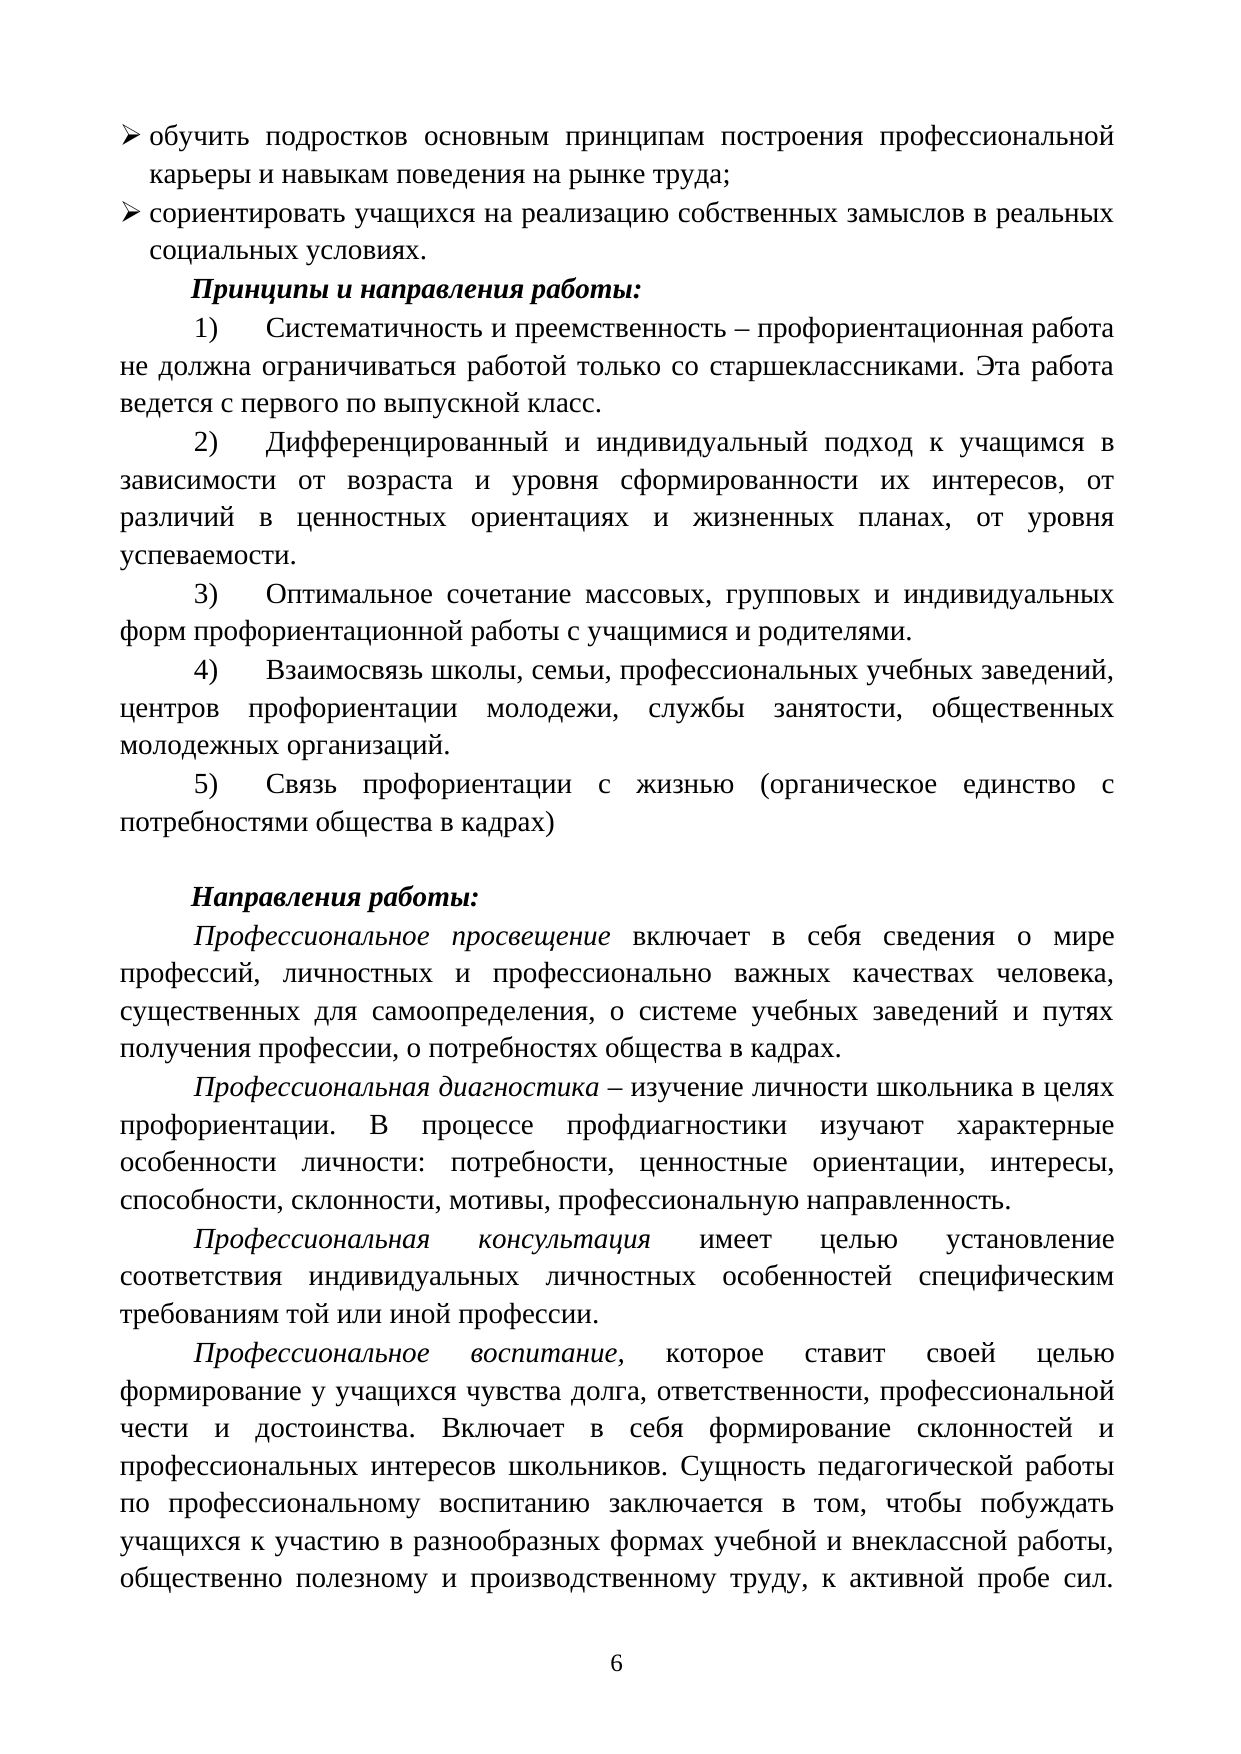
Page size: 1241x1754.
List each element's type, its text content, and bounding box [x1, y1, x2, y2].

list Связь профориентации с жизнью (органическое единство с потребностями общества в кадрах) [119, 766, 1115, 837]
text Профессиональная консультация имеет целью установление соответствия индивидуальных личностных особенностей специфическим требованиям той или иной профессии. [119, 1221, 1115, 1329]
list Систематичность и преемственность – профориентационная работа не должна ограничиваться работой только со старшеклассниками. Эта работа ведется с первого по выпускной класс. [119, 310, 1115, 419]
text Профессиональная диагностика – изучение личности школьника в целях профориентации. В процессе профдиагностики изучают характерные особенности личности: потребности, ценностные ориентации, интересы, способности, склонности, мотивы, профессиональную направленность. [119, 1069, 1115, 1216]
list Дифференцированный и индивидуальный подход к учащимся в зависимости от возраста и уровня сформированности их интересов, от различий в ценностных ориентациях и жизненных планах, от уровня успеваемости. [119, 424, 1115, 570]
list Оптимальное сочетание массовых, групповых и индивидуальных форм профориентационной работы с учащимися и родителями. [119, 576, 1115, 647]
list Взаимосвязь школы, семьи, профессиональных учебных заведений, центров профориентации молодежи, службы занятости, общественных молодежных организаций. [119, 652, 1115, 761]
text Направления работы: [191, 879, 1122, 913]
text Принципы и направления работы: [191, 271, 1122, 305]
list сориентировать учащихся на реализацию собственных замыслов в реальных социальных условиях. [119, 195, 1115, 266]
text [119, 1335, 1115, 1594]
text Профессиональное просвещение включает в себя сведения о мире профессий, личностных и профессионально важных качествах человека, существенных для самоопределения, о системе учебных заведений и путях получения профессии, о потребностях общества в кадрах. [119, 918, 1115, 1064]
list обучить подростков основным принципам построения профессиональной карьеры и навыкам поведения на рынке труда; [119, 118, 1115, 189]
